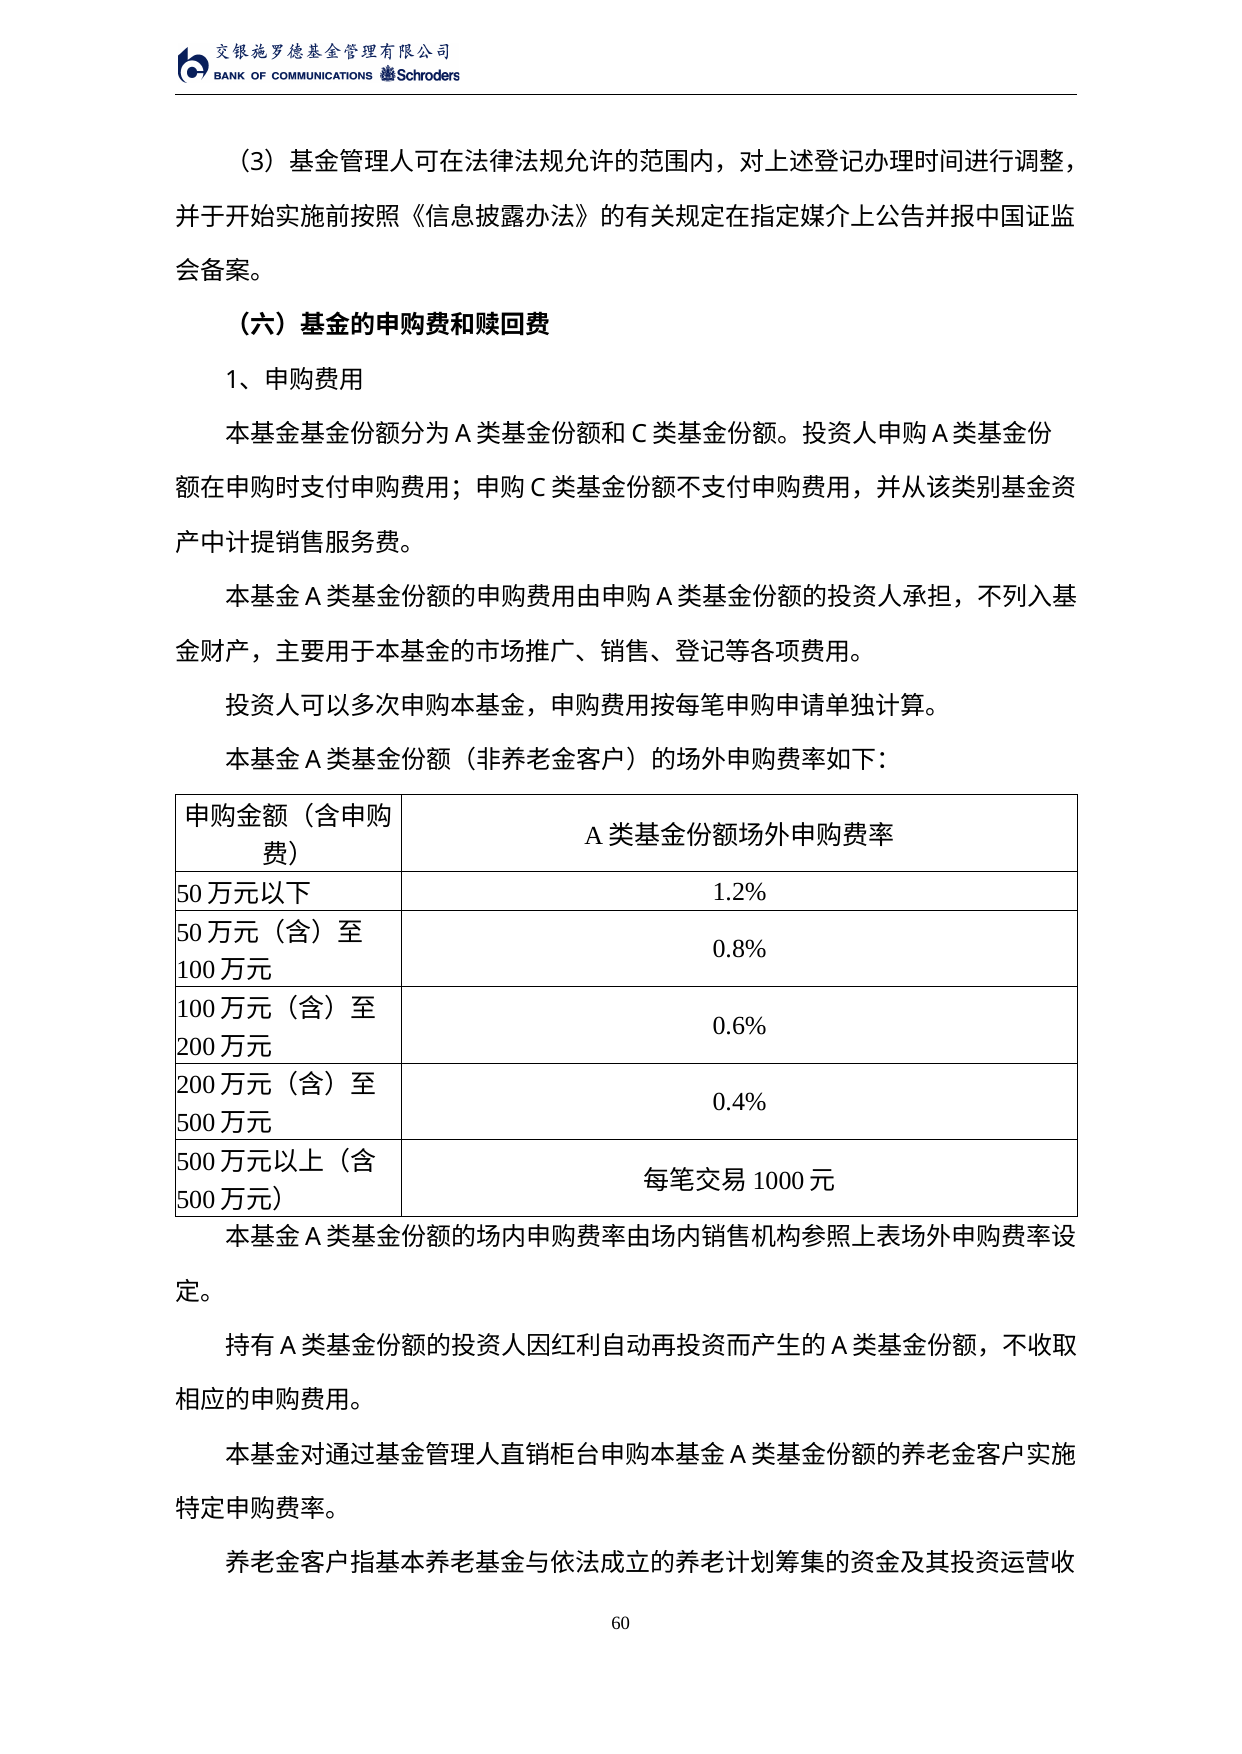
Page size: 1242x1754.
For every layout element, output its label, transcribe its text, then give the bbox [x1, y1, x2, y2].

text 本基金A类基金份额（非养老金客户）的场外申购费率如下： [175, 740, 1077, 776]
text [175, 1543, 1077, 1579]
text 本基金A类基金份额的申购费用由申购A类基金份额的投资人承担，不列入基金财产，主要用于本基金的市场推广、销售、登记等各项费用。 [175, 577, 1077, 667]
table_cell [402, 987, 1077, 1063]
text 1、申购费用 [175, 359, 1077, 395]
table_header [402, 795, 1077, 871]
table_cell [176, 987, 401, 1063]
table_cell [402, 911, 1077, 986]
text （六）基金的申购费和赎回费 [175, 305, 1077, 341]
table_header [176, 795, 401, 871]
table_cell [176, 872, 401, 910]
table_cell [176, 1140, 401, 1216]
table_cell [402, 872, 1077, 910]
text 投资人可以多次申购本基金，申购费用按每笔申购申请单独计算。 [175, 685, 1077, 722]
text 持有A类基金份额的投资人因红利自动再投资而产生的A类基金份额，不收取相应的申购费用。 [175, 1325, 1077, 1416]
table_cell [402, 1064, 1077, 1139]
picture [178, 43, 460, 83]
text 本基金对通过基金管理人直销柜台申购本基金A类基金份额的养老金客户实施特定申购费率。 [175, 1434, 1077, 1525]
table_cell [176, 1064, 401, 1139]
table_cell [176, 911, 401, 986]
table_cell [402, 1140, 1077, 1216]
text （3）基金管理人可在法律法规允许的范围内，对上述登记办理时间进行调整，并于开始实施前按照《信息披露办法》的有关规定在指定媒介上公告并报中国证监会备案。 [175, 142, 1077, 287]
text 本基金基金份额分为A类基金份额和C类基金份额。投资人申购A类基金份额在申购时支付申购费用；申购C类基金份额不支付申购费用，并从该类别基金资产中计提销售服务费。 [175, 413, 1077, 558]
text 本基金A类基金份额的场内申购费率由场内销售机构参照上表场外申购费率设定。 [175, 1217, 1077, 1307]
